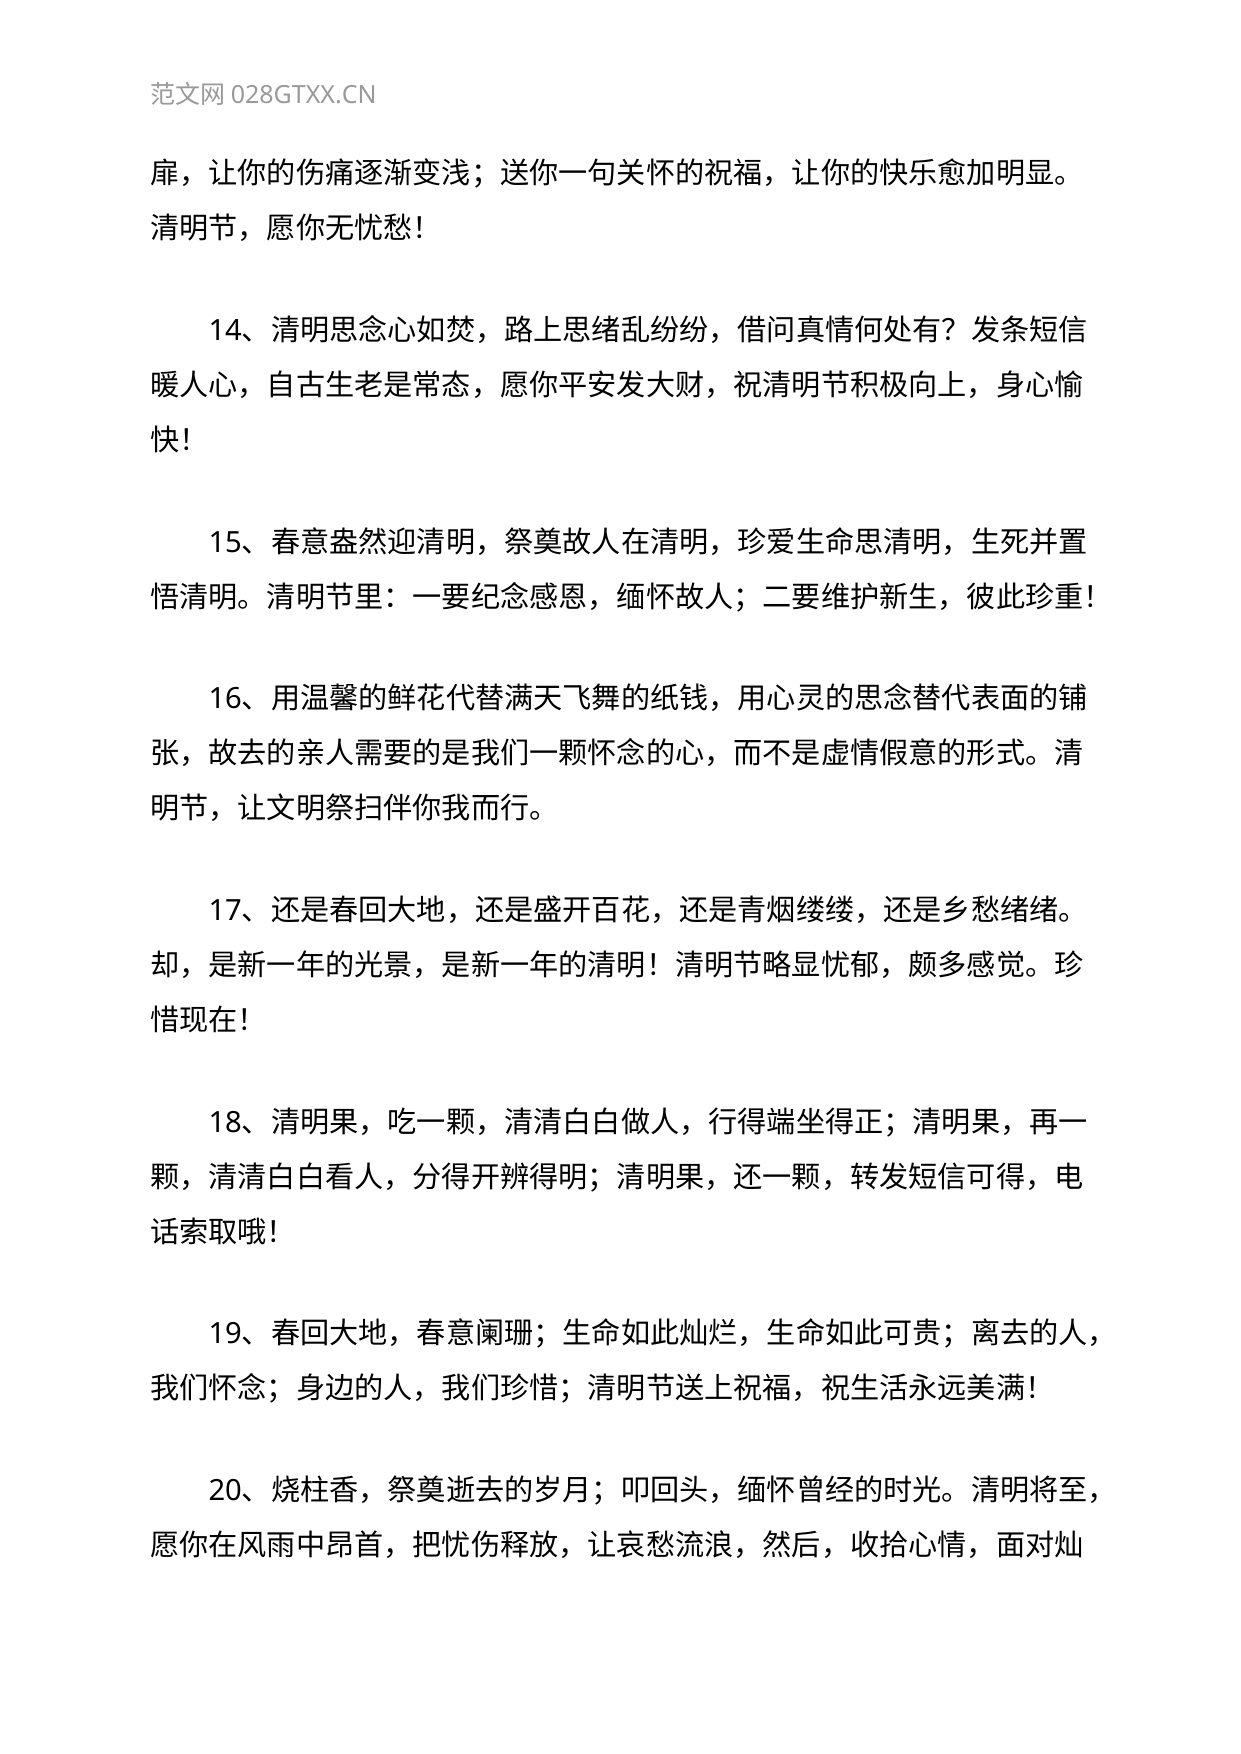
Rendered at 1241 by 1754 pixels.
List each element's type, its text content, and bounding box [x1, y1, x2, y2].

text 19、春回大地，春意阑珊；生命如此灿烂，生命如此可贵；离去的人，我们怀念；身边的人，我们珍惜；清明节送上祝福，祝生活永远美满！ [150, 1310, 1090, 1407]
text 17、还是春回大地，还是盛开百花，还是青烟缕缕，还是乡愁绪绪。却，是新一年的光景，是新一年的清明！清明节略显忧郁，颇多感觉。珍惜现在！ [150, 887, 1090, 1039]
text 18、清明果，吃一颗，清清白白做人，行得端坐得正；清明果，再一颗，清清白白看人，分得开辨得明；清明果，还一颗，转发短信可得，电话索取哦！ [150, 1098, 1090, 1251]
text 16、用温馨的鲜花代替满天飞舞的纸钱，用心灵的思念替代表面的铺张，故去的亲人需要的是我们一颗怀念的心，而不是虚情假意的形式。清明节，让文明祭扫伴你我而行。 [150, 675, 1090, 827]
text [150, 150, 1090, 247]
text 14、清明思念心如焚，路上思绪乱纷纷，借问真情何处有？发条短信暖人心，自古生老是常态，愿你平安发大财，祝清明节积极向上，身心愉快！ [150, 307, 1090, 459]
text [150, 1467, 1090, 1564]
text 15、春意盎然迎清明，祭奠故人在清明，珍爱生命思清明，生死并置悟清明。清明节里：一要纪念感恩，缅怀故人；二要维护新生，彼此珍重！ [150, 518, 1090, 616]
